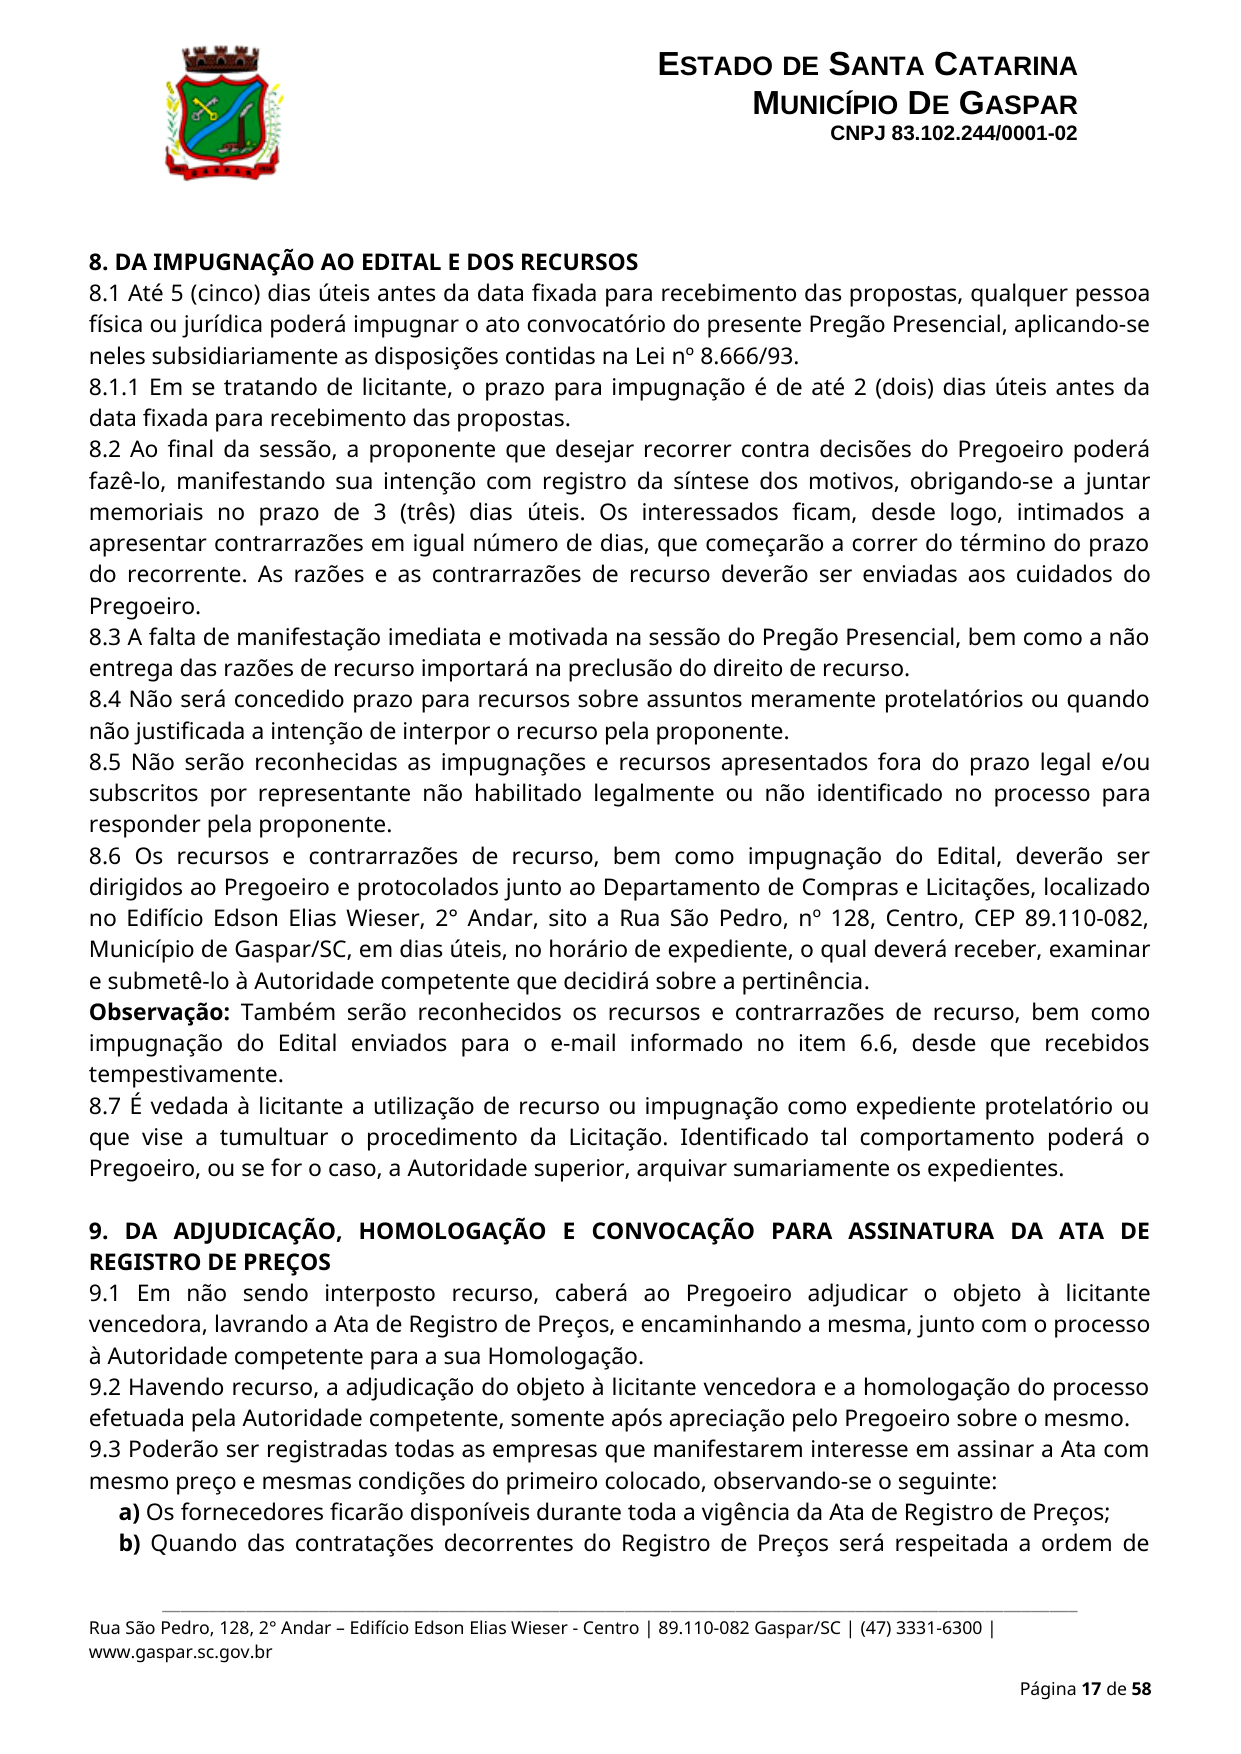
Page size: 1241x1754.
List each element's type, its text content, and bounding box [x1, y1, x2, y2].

text 9.2 Havendo recurso, a adjudicação do objeto à licitante vencedora e a homologação do processo efetuada pela Autoridade competente, somente após apreciação pelo Pregoeiro sobre o mesmo. [89, 1371, 1152, 1433]
text 9.3 Poderão ser registradas todas as empresas que manifestarem interesse em assinar a Ata com mesmo preço e mesmas condições do primeiro colocado, observando-se o seguinte: [89, 1433, 1152, 1496]
text 8.7 É vedada à licitante a utilização de recurso ou impugnação como expediente protelatório ou que vise a tumultuar o procedimento da Licitação. Identificado tal comportamento poderá o Pregoeiro, ou se for o caso, a Autoridade superior, arquivar sumariamente os expedientes. [89, 1089, 1152, 1183]
text 8.5 Não serão reconhecidas as impugnações e recursos apresentados fora do prazo legal e/ou subscritos por representante não habilitado legalmente ou não identificado no processo para responder pela proponente. [89, 746, 1152, 839]
picture [162, 44, 289, 183]
text 8. DA IMPUGNAÇÃO AO EDITAL E DOS RECURSOS [89, 246, 1152, 277]
text 8.1 Até 5 (cinco) dias úteis antes da data fixada para recebimento das propostas, qualquer pessoa física ou jurídica poderá impugnar o ato convocatório do presente Pregão Presencial, aplicando-se neles subsidiariamente as disposições contidas na Lei nº 8.666/93. [89, 277, 1152, 371]
text 8.3 A falta de manifestação imediata e motivada na sessão do Pregão Presencial, bem como a não entrega das razões de recurso importará na preclusão do direito de recurso. [89, 621, 1152, 683]
text 8.1.1 Em se tratando de licitante, o prazo para impugnação é de até 2 (dois) dias úteis antes da data fixada para recebimento das propostas. [89, 371, 1152, 433]
text a) Os fornecedores ficarão disponíveis durante toda a vigência da Ata de Registro de Preços; [118, 1496, 1152, 1527]
text b) Quando das contratações decorrentes do Registro de Preços será respeitada a ordem de classificação das empresas constantes na Ata. [118, 1527, 1152, 1558]
text 9. DA ADJUDICAÇÃO, HOMOLOGAÇÃO E CONVOCAÇÃO PARA ASSINATURA DA ATA DE REGISTRO DE PREÇOS [89, 1214, 1152, 1277]
text Observação: Também serão reconhecidos os recursos e contrarrazões de recurso, bem como impugnação do Edital enviados para o e-mail informado no item 6.6, desde que recebidos tempestivamente. [89, 996, 1152, 1089]
text 9.1 Em não sendo interposto recurso, caberá ao Pregoeiro adjudicar o objeto à licitante vencedora, lavrando a Ata de Registro de Preços, e encaminhando a mesma, junto com o processo à Autoridade competente para a sua Homologação. [89, 1277, 1152, 1371]
text 8.2 Ao final da sessão, a proponente que desejar recorrer contra decisões do Pregoeiro poderá fazê-lo, manifestando sua intenção com registro da síntese dos motivos, obrigando-se a juntar memoriais no prazo de 3 (três) dias úteis. Os interessados ficam, desde logo, intimados a apresentar contrarrazões em igual número de dias, que começarão a correr do término do prazo do recorrente. As razões e as contrarrazões de recurso deverão ser enviadas aos cuidados do Pregoeiro. [89, 433, 1152, 621]
text 8.6 Os recursos e contrarrazões de recurso, bem como impugnação do Edital, deverão ser dirigidos ao Pregoeiro e protocolados junto ao Departamento de Compras e Licitações, localizado no Edifício Edson Elias Wieser, 2° Andar, sito a Rua São Pedro, nº 128, Centro, CEP 89.110-082, Município de Gaspar/SC, em dias úteis, no horário de expediente, o qual deverá receber, examinar e submetê-lo à Autoridade competente que decidirá sobre a pertinência. [89, 839, 1152, 996]
text 8.4 Não será concedido prazo para recursos sobre assuntos meramente protelatórios ou quando não justificada a intenção de interpor o recurso pela proponente. [89, 683, 1152, 746]
